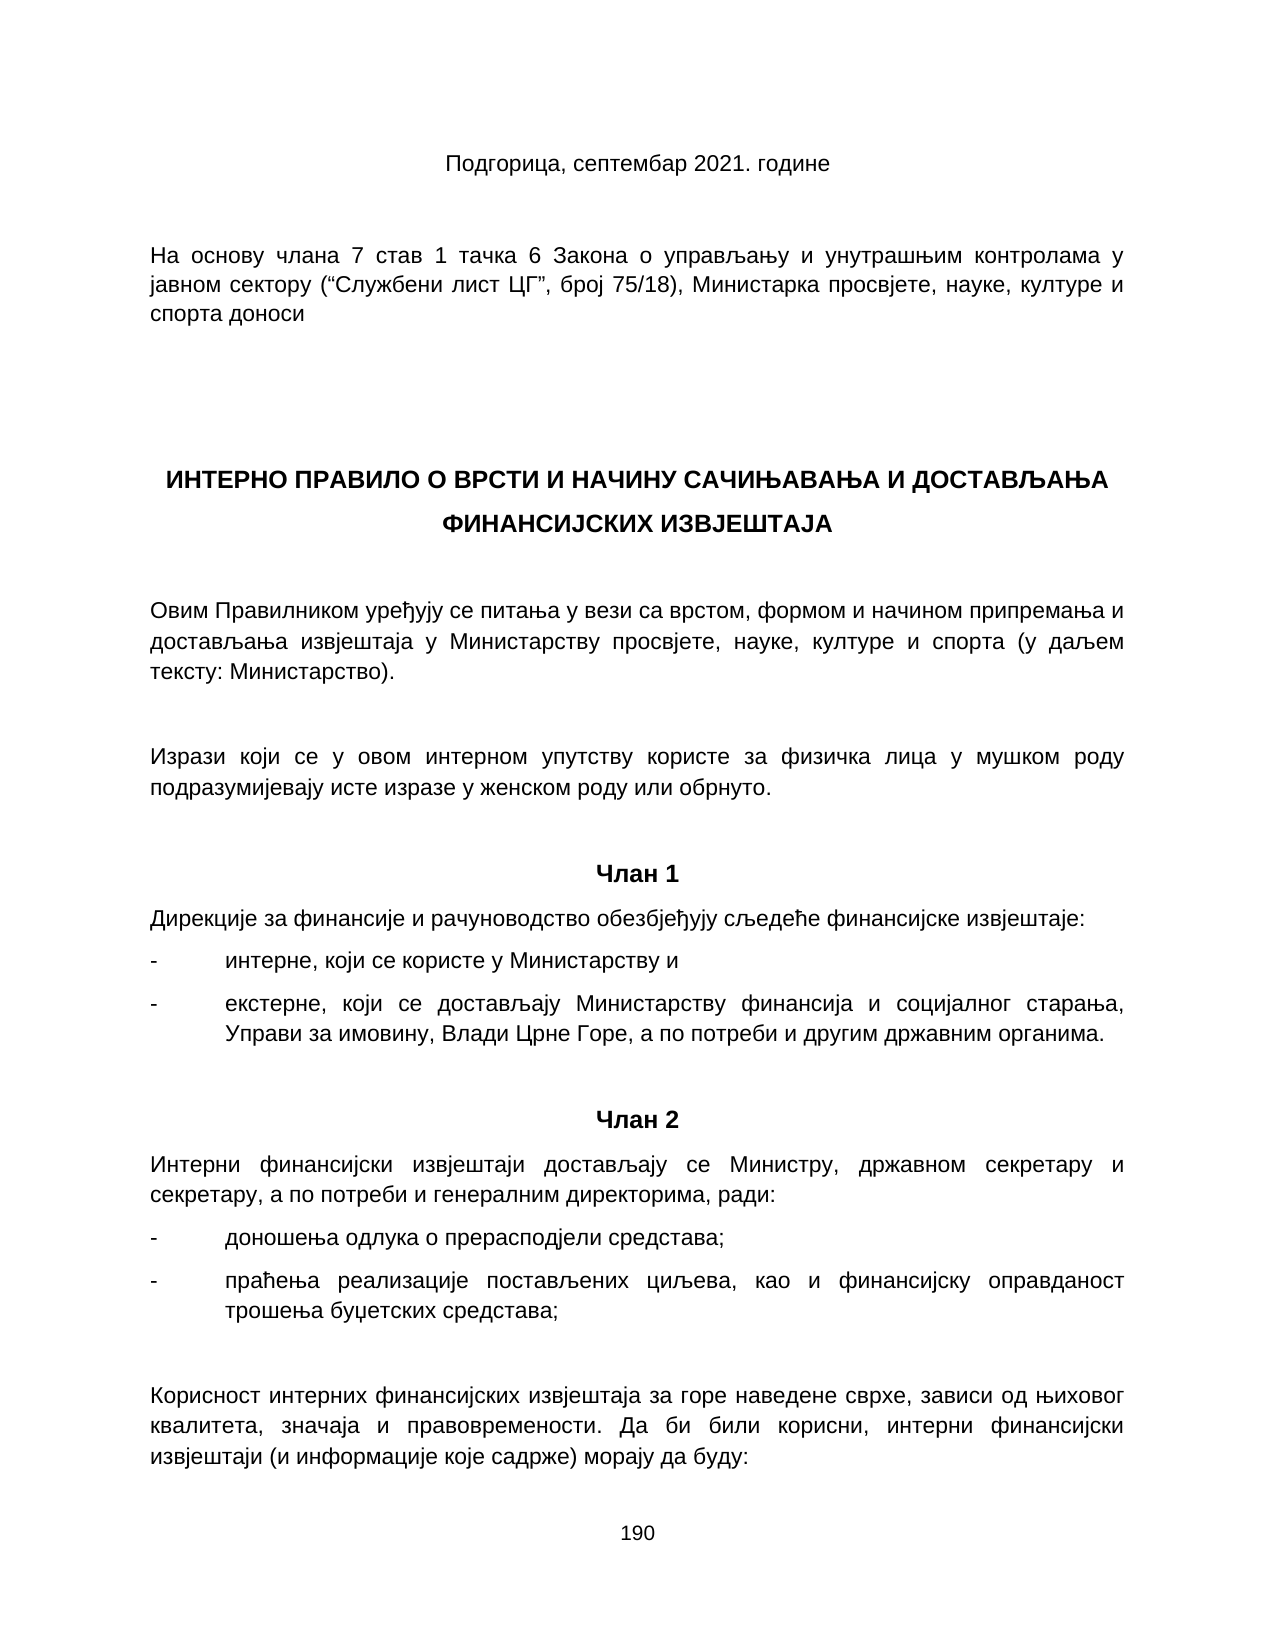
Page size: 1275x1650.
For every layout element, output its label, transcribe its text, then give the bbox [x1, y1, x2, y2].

text Члан 1 [150, 859, 1125, 888]
text Корисност интерних финансијских извјештаја за горе наведене сврхе, зависи од њиховог квалитета, значаја и правовремености. Да би били корисни, интерни финансијски извјештаји (и информације које садрже) морају да буду: [150, 1382, 1125, 1469]
text Изрази који се у овом интерном упутству користе за физичка лица у мушком роду подразумијевају исте изразе у женском роду или обрнуто. [150, 743, 1125, 800]
text На основу члана 7 став 1 тачка 6 Закона о управљању и унутрашњим контролама у јавном сектору (“Службени лист ЦГ”, број 75/18), Министарка просвјете, науке, културе и спорта доноси [150, 242, 1125, 326]
text - екстерне, који се достављају Министарству финансија и социјалног старања, Управи за имовину, Влади Црне Горе, а по потреби и другим државним органима. [150, 990, 1125, 1046]
text ФИНАНСИЈСКИХ ИЗВЈЕШТАЈА [150, 509, 1125, 538]
text - доношења одлука о прерасподјели средстава; [150, 1224, 1125, 1250]
text - праћења реализације постављених циљева, као и финансијску оправданост трошења буџетских средстава; [150, 1267, 1125, 1323]
text Подгорица, септембар 2021. године [150, 150, 1125, 176]
text Дирекције за финансије и рачуноводство обезбјеђују сљедеће финансијске извјештаје: [150, 904, 1125, 931]
text Интерни финансијски извјештаји достављају се Mинистру, државном секретару и секретару, а по потреби и генералним директорима, ради: [150, 1151, 1125, 1208]
text - интерне, који се користе у Министарству и [150, 947, 1125, 973]
text Члан 2 [150, 1106, 1125, 1134]
text Овим Правилником уређују се питања у вези са врстом, формом и начином припремања и достављања извјештаја у Министарству просвјете, науке, културе и спорта (у даљем тексту: Министарствo). [150, 597, 1125, 684]
text ИНТЕРНО ПРАВИЛО О ВРСТИ И НАЧИНУ САЧИЊАВАЊА И ДОСТАВЉАЊА [150, 465, 1125, 494]
